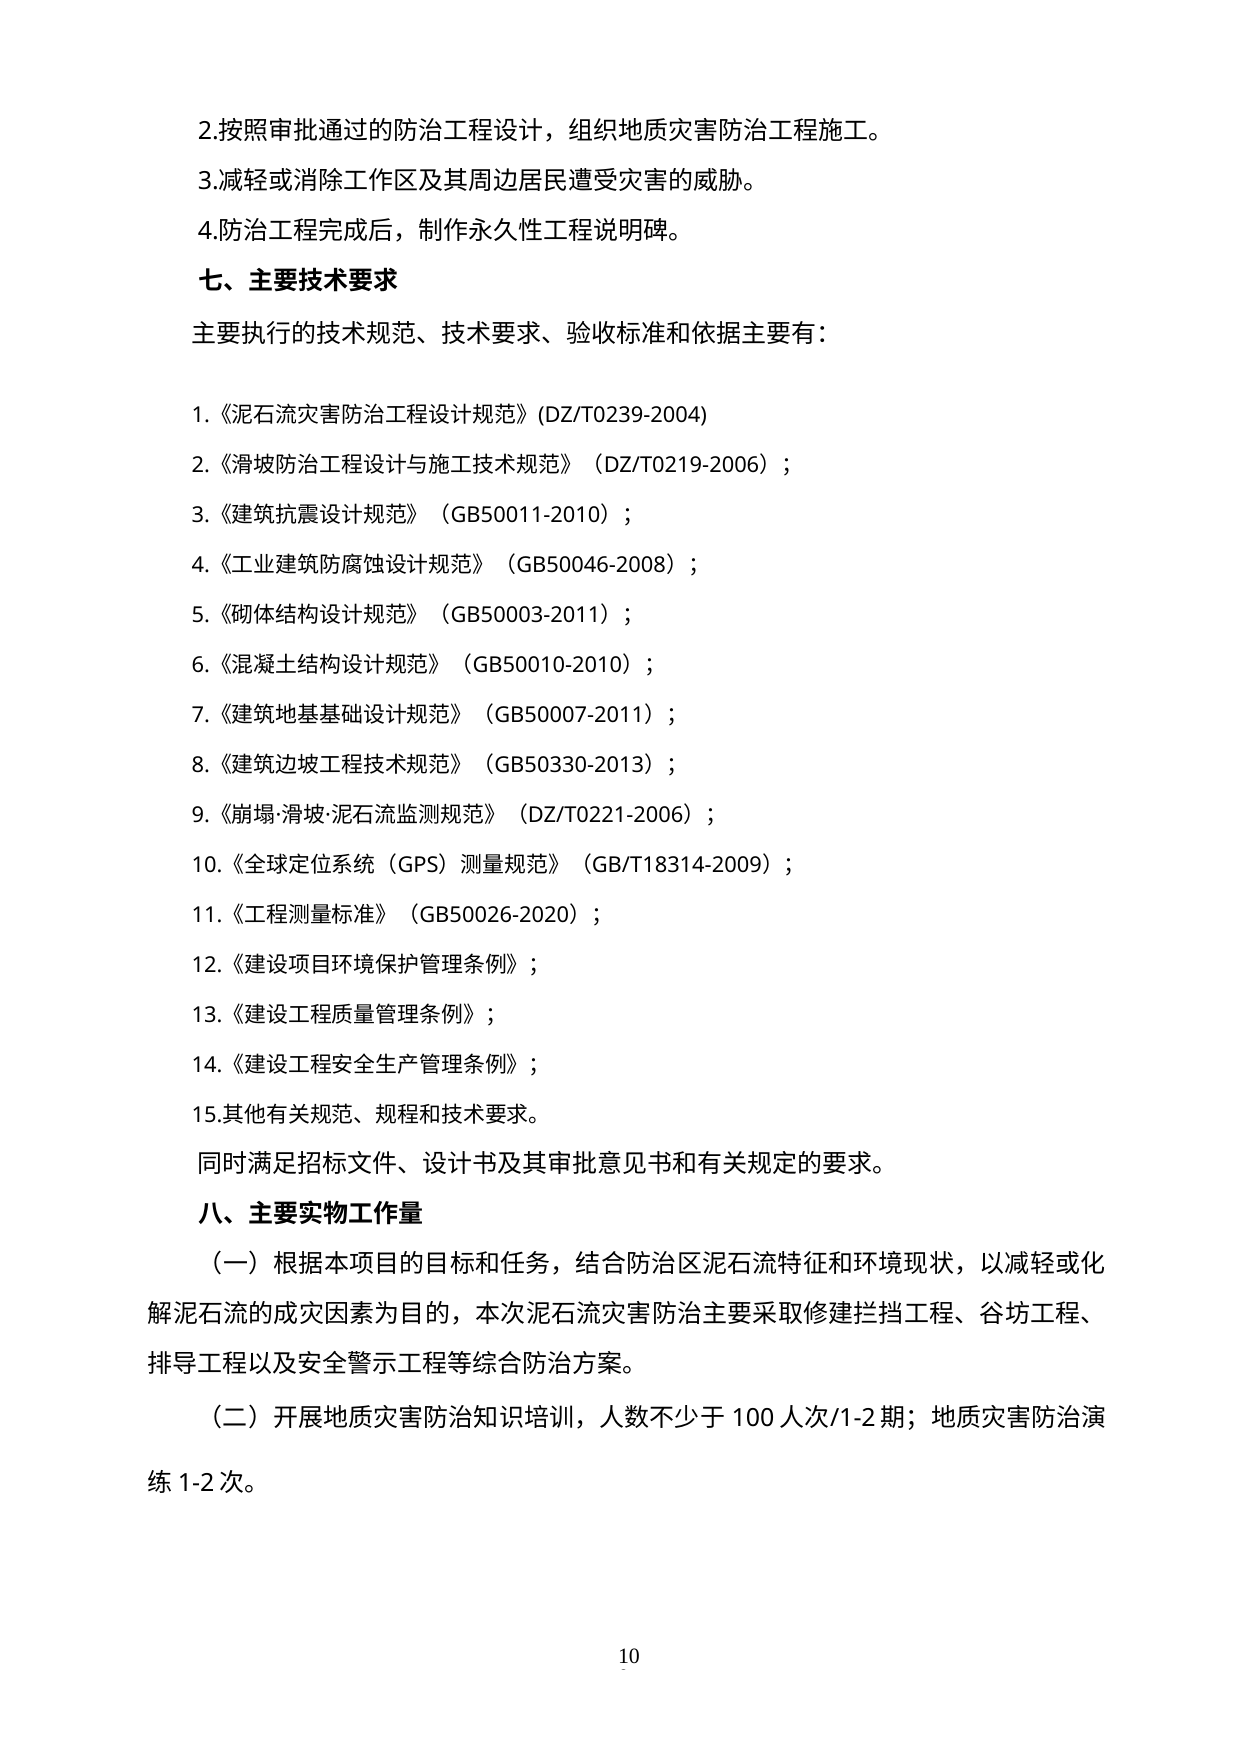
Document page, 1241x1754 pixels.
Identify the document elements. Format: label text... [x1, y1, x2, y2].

text （二）开展地质灾害防治知识培训，人数不少于100人次/1-2期；地质灾害防治演练1-2次。 [148, 1383, 1107, 1514]
text 3.《建筑抗震设计规范》（GB50011-2010）； [148, 483, 1107, 533]
text 13.《建设工程质量管理条例》； [148, 983, 1107, 1033]
text 14.《建设工程安全生产管理条例》； [148, 1033, 1107, 1083]
text 12.《建设项目环境保护管理条例》； [148, 933, 1107, 983]
text 八、主要实物工作量 [148, 1183, 1107, 1233]
text 7.《建筑地基基础设计规范》（GB50007-2011）； [148, 683, 1107, 733]
text 8.《建筑边坡工程技术规范》（GB50330-2013）； [148, 733, 1107, 783]
text 2.按照审批通过的防治工程设计，组织地质灾害防治工程施工。 [148, 99, 1107, 149]
text 11.《工程测量标准》（GB50026-2020）； [148, 883, 1107, 933]
text 2.《滑坡防治工程设计与施工技术规范》（DZ/T0219-2006）； [148, 433, 1107, 483]
text 同时满足招标文件、设计书及其审批意见书和有关规定的要求。 [148, 1133, 1107, 1183]
text 9.《崩塌·滑坡·泥石流监测规范》（DZ/T0221-2006）； [148, 783, 1107, 833]
text 4.防治工程完成后，制作永久性工程说明碑。 [148, 199, 1107, 249]
text 1.《泥石流灾害防治工程设计规范》(DZ/T0239-2004) [148, 383, 1107, 433]
text 主要执行的技术规范、技术要求、验收标准和依据主要有： [148, 299, 1107, 365]
text 5.《砌体结构设计规范》（GB50003-2011）； [148, 583, 1107, 633]
text 15.其他有关规范、规程和技术要求。 [148, 1083, 1107, 1133]
text 4.《工业建筑防腐蚀设计规范》（GB50046-2008）； [148, 533, 1107, 583]
text 七、主要技术要求 [148, 249, 1107, 299]
text 10.《全球定位系统（GPS）测量规范》（GB/T18314-2009）； [148, 833, 1107, 883]
text （一）根据本项目的目标和任务，结合防治区泥石流特征和环境现状，以减轻或化解泥石流的成灾因素为目的，本次泥石流灾害防治主要采取修建拦挡工程、谷坊工程、排导工程以及安全警示工程等综合防治方案。 [148, 1233, 1107, 1383]
text 3.减轻或消除工作区及其周边居民遭受灾害的威胁。 [148, 149, 1107, 199]
text 6.《混凝土结构设计规范》（GB50010-2010）； [148, 633, 1107, 683]
